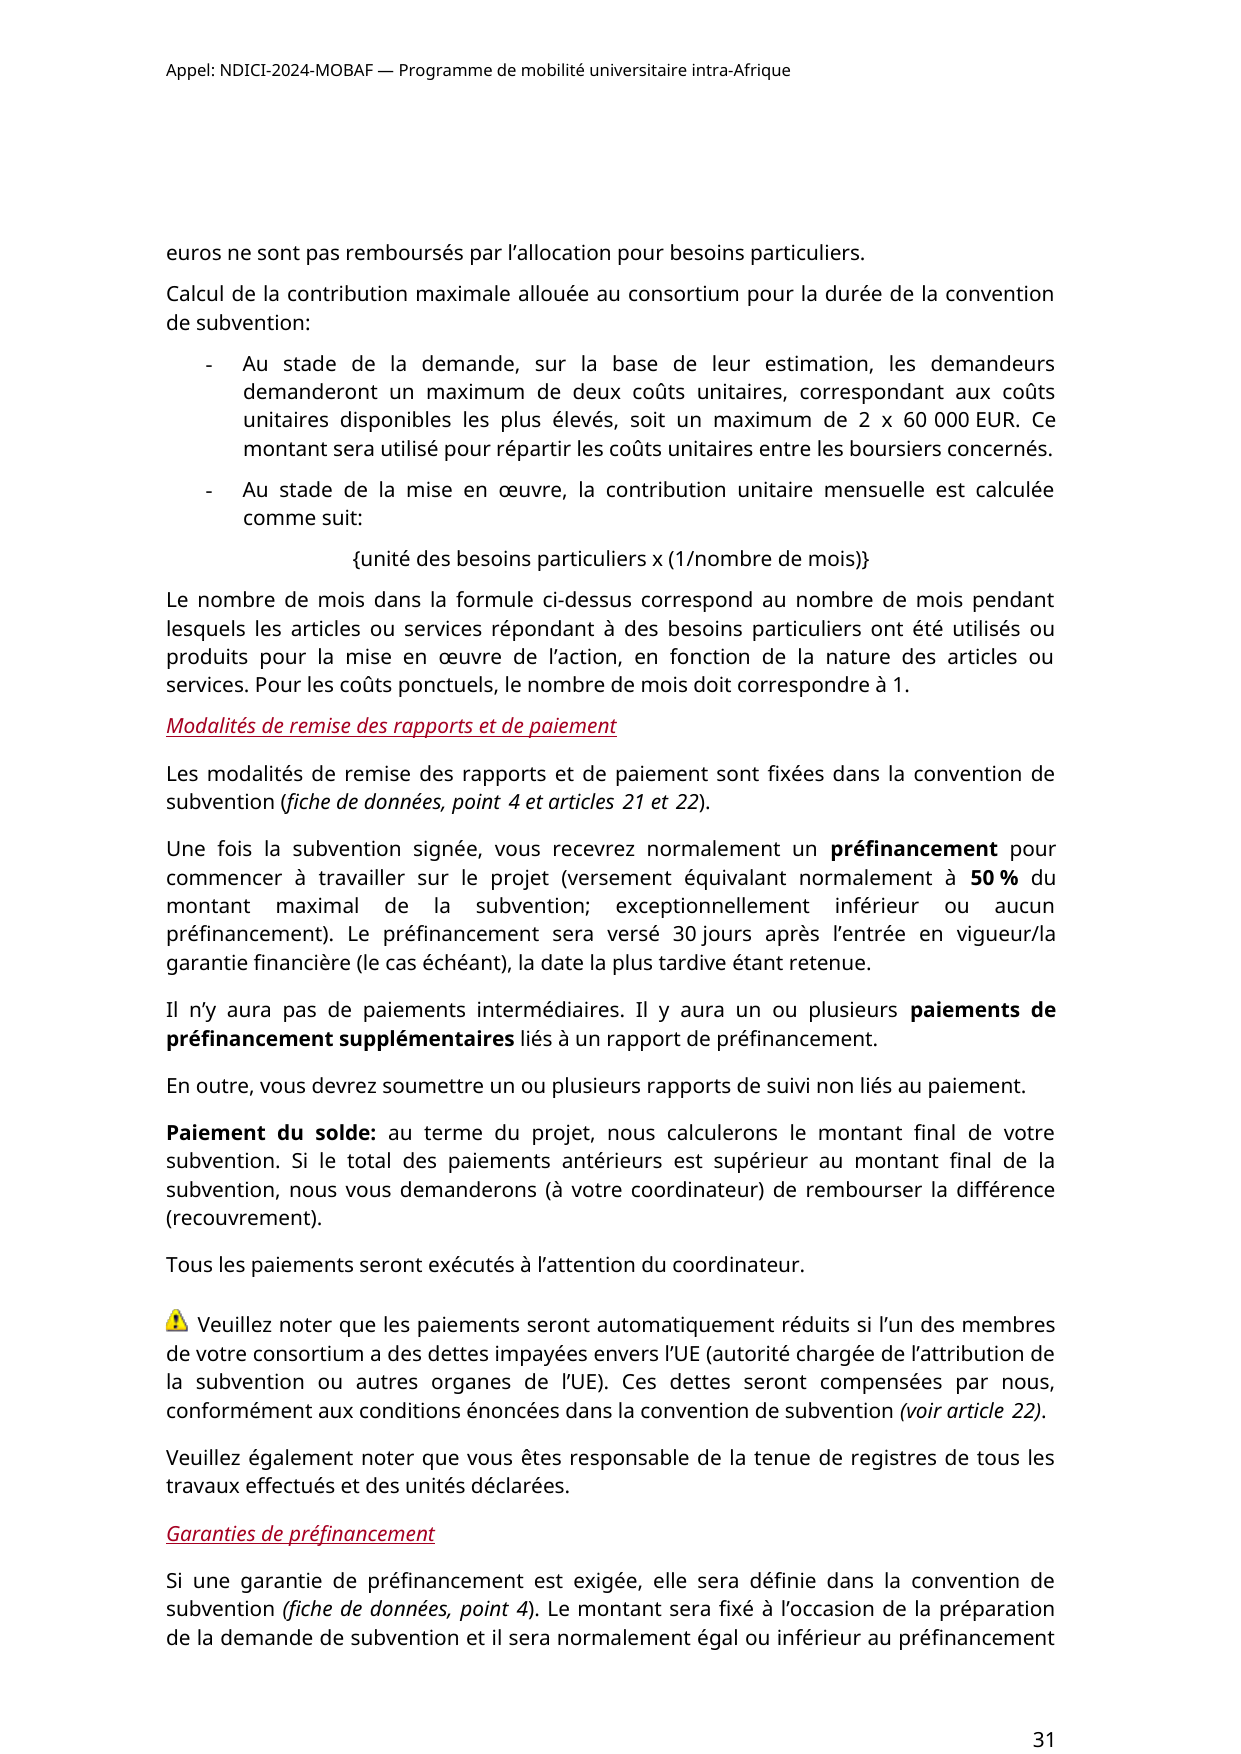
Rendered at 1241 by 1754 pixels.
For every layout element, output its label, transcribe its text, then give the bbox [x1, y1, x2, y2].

text Veuillez noter que les paiements seront automatiquement réduits si l’un des membres de votre consortium a des dettes impayées envers l’UE (autorité chargée de l’attribution de la subvention ou autres organes de l’UE). Ces dettes seront compensées par nous, conformément aux conditions énoncées dans la convention de subvention (voir article 22). [166, 1308, 1056, 1424]
subtitle Garanties de préfinancement [166, 1519, 1056, 1547]
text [166, 238, 1056, 267]
picture [165, 1308, 191, 1333]
list Au stade de la mise en œuvre, la contribution unitaire mensuelle est calculée comme suit: [205, 475, 1056, 532]
list Au stade de la demande, sur la base de leur estimation, les demandeurs demanderont un maximum de deux coûts unitaires, correspondant aux coûts unitaires disponibles les plus élevés, soit un maximum de 2 x 60 000 EUR. Ce montant sera utilisé pour répartir les coûts unitaires entre les boursiers concernés. [205, 349, 1056, 462]
text Il n’y aura pas de paiements intermédiaires. Il y aura un ou plusieurs paiements de préfinancement supplémentaires liés à un rapport de préfinancement. [166, 995, 1056, 1052]
text {unité des besoins particuliers x (1/nombre de mois)} [166, 544, 1056, 573]
text En outre, vous devrez soumettre un ou plusieurs rapports de suivi non liés au paiement. [166, 1071, 1056, 1099]
text Paiement du solde: au terme du projet, nous calculerons le montant final de votre subvention. Si le total des paiements antérieurs est supérieur au montant final de la subvention, nous vous demanderons (à votre coordinateur) de rembourser la différence (recouvrement). [166, 1118, 1056, 1232]
text Les modalités de remise des rapports et de paiement sont fixées dans la convention de subvention (fiche de données, point 4 et articles 21 et 22). [166, 759, 1056, 816]
text Veuillez également noter que vous êtes responsable de la tenue de registres de tous les travaux effectués et des unités déclarées. [166, 1443, 1056, 1500]
text Le nombre de mois dans la formule ci-dessus correspond au nombre de mois pendant lesquels les articles ou services répondant à des besoins particuliers ont été utilisés ou produits pour la mise en œuvre de l’action, en fonction de la nature des articles ou services. Pour les coûts ponctuels, le nombre de mois doit correspondre à 1. [166, 585, 1056, 699]
text Une fois la subvention signée, vous recevrez normalement un préfinancement pour commencer à travailler sur le projet (versement équivalant normalement à 50 % du montant maximal de la subvention; exceptionnellement inférieur ou aucun préfinancement). Le préfinancement sera versé 30 jours après l’entrée en vigueur/la garantie financière (le cas échéant), la date la plus tardive étant retenue. [166, 834, 1056, 976]
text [166, 1566, 1056, 1651]
text Calcul de la contribution maximale allouée au consortium pour la durée de la convention de subvention: [166, 279, 1056, 336]
text Tous les paiements seront exécutés à l’attention du coordinateur. [166, 1251, 1056, 1279]
subtitle Modalités de remise des rapports et de paiement [166, 711, 1056, 740]
